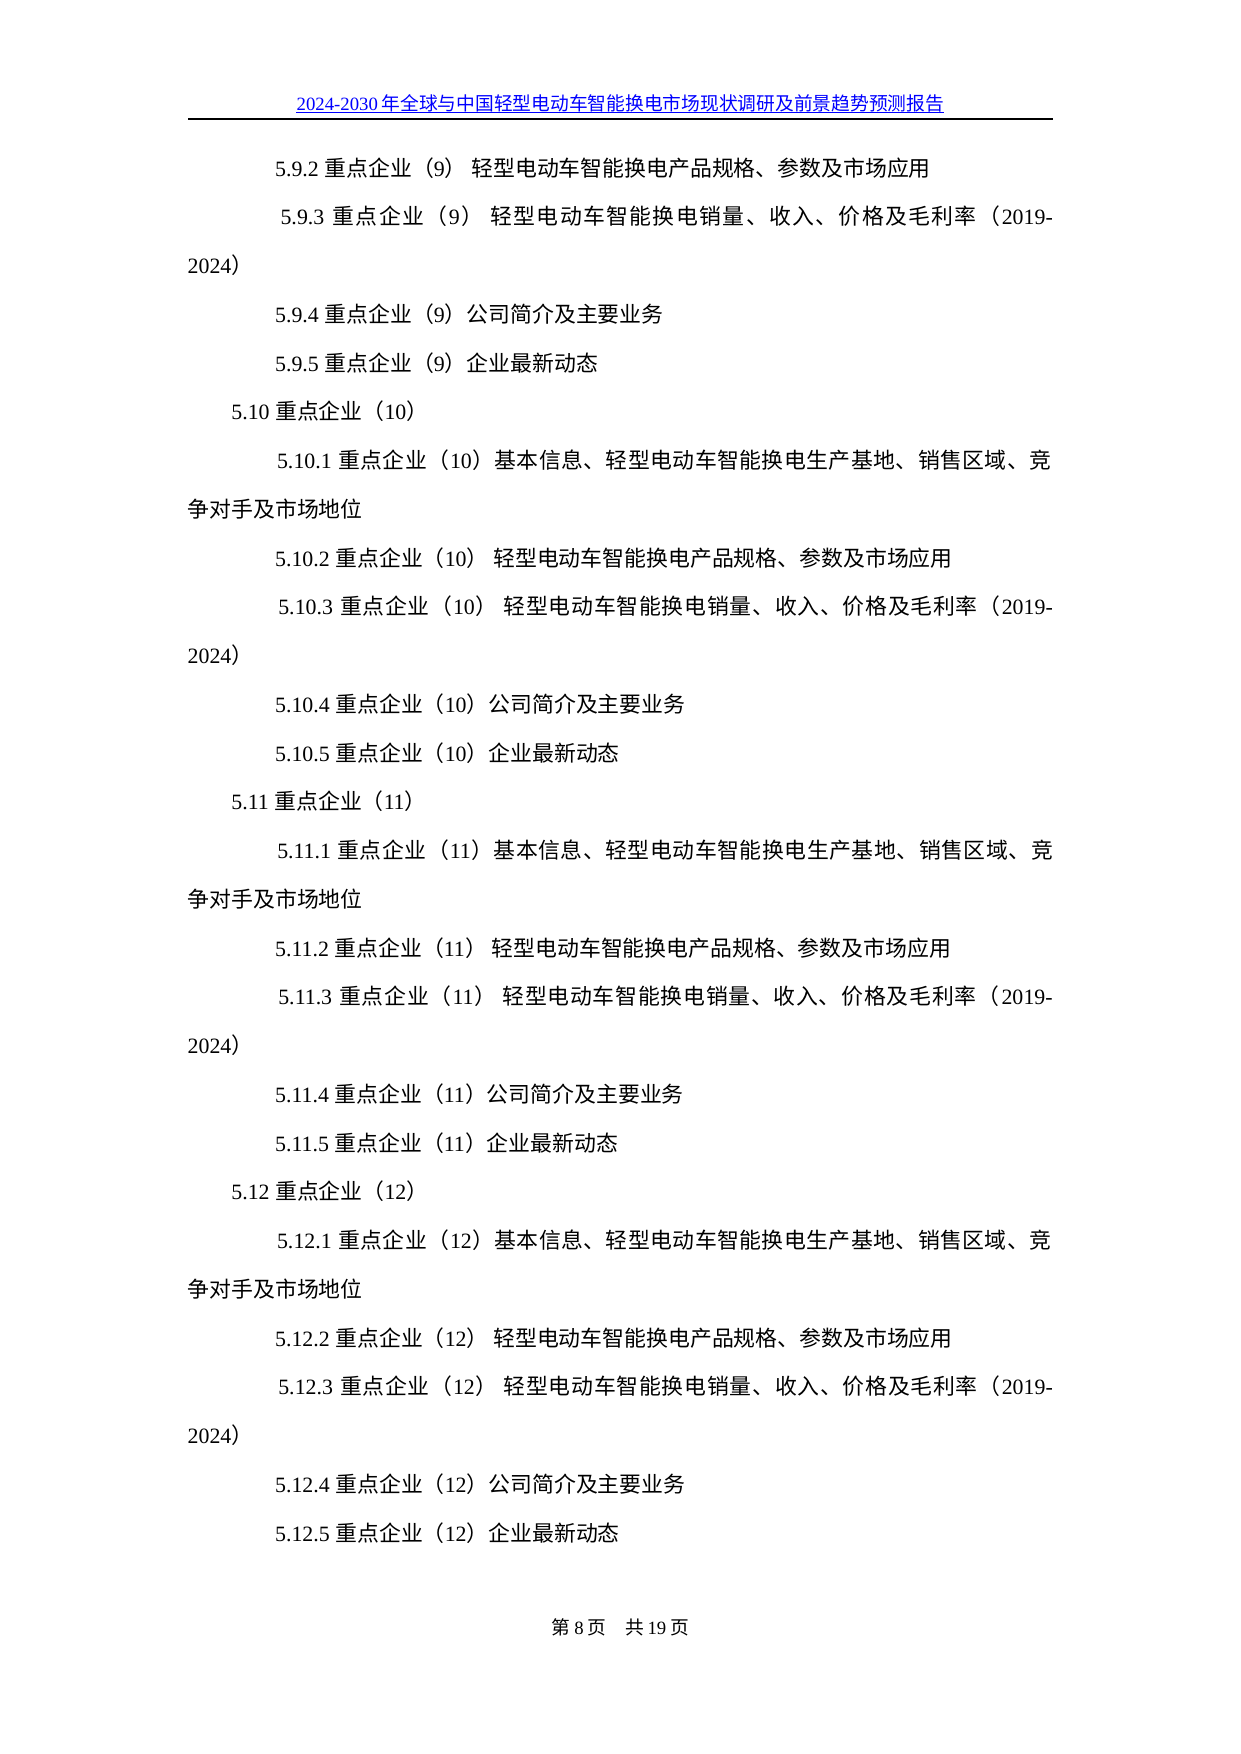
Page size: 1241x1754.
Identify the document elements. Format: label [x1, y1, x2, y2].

text [187, 150, 1053, 1548]
